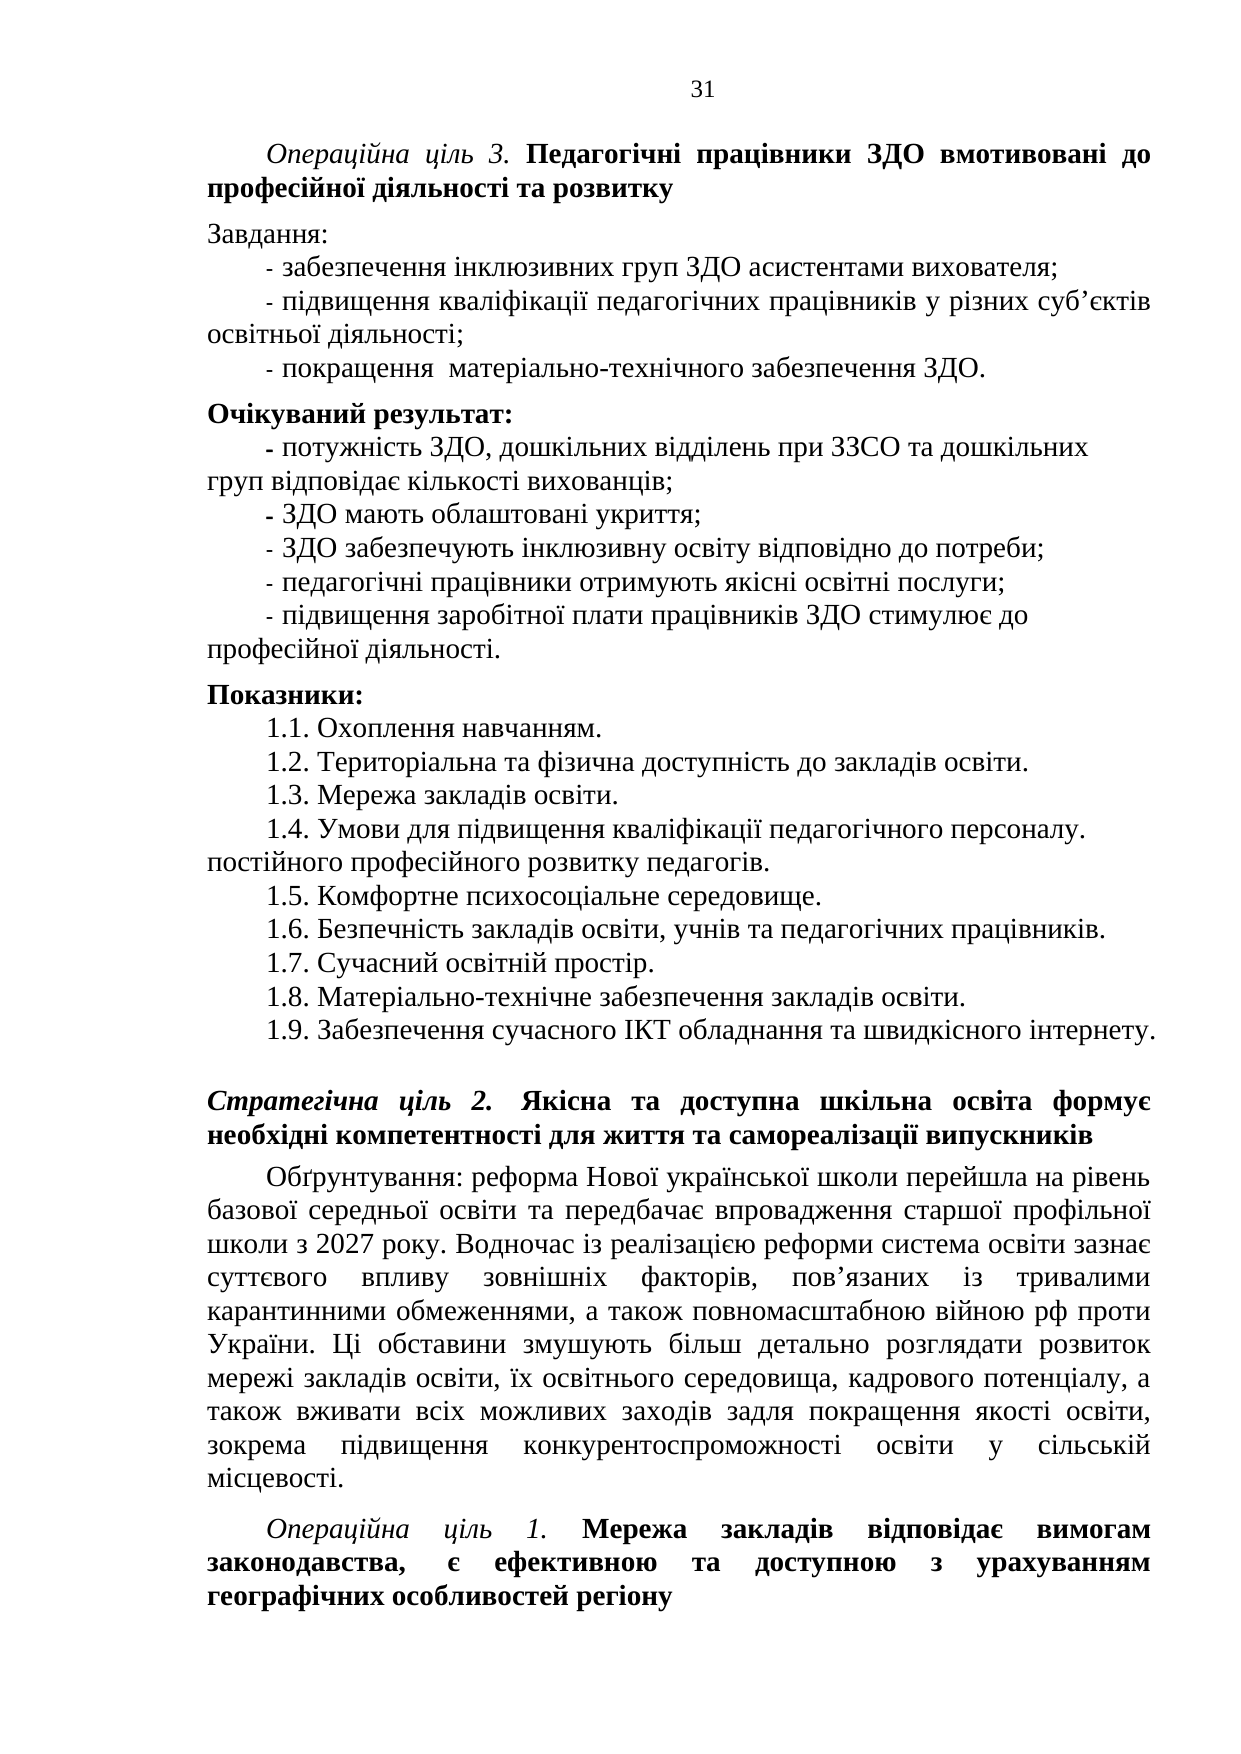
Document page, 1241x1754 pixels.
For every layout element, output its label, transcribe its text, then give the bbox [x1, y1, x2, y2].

text Стратегічна ціль 2. Якісна та доступна шкільна освіта формує необхідні компетентності для життя та самореалізації випускників [207, 1083, 1152, 1150]
list потужність ЗДО, дошкільних відділень при ЗЗСО та дошкільних груп відповідає кількості вихованців; [207, 429, 1152, 497]
list підвищення заробітної плати працівників ЗДО стимулює до професійної діяльності. [207, 597, 1152, 664]
text 1.4. Умови для підвищення кваліфікації педагогічного персоналу. постійного професійного розвитку педагогів. [207, 811, 1152, 878]
text Показники: [207, 677, 1152, 710]
text 1.3. Мережа закладів освіти. [207, 777, 1152, 811]
list покращення матеріально-технічного забезпечення ЗДО. [207, 350, 1152, 383]
text 1.6. Безпечність закладів освіти, учнів та педагогічних працівників. [207, 912, 1152, 945]
text Операційна ціль 3. Педагогічні працівники ЗДО вмотивовані до професійної діяльності та розвитку [207, 136, 1152, 203]
text Очікуваний результат: [207, 396, 1152, 429]
text Операційна ціль 1. Мережа закладів відповідає вимогам законодавства, є ефективною та доступною з урахуванням географічних особливостей регіону [207, 1511, 1152, 1611]
text 1.9. Забезпечення сучасного ІКТ обладнання та швидкісного інтернету. [207, 1012, 1167, 1046]
text 1.8. Матеріально-технічне забезпечення закладів освіти. [207, 979, 1152, 1012]
list ЗДО забезпечують інклюзивну освіту відповідно до потреби; [207, 530, 1152, 564]
list ЗДО мають облаштовані укриття; [207, 497, 1152, 530]
text 1.5. Комфортне психосоціальне середовище. [207, 878, 1152, 912]
list забезпечення інклюзивних груп ЗДО асистентами вихователя; [207, 249, 1152, 283]
text Завдання: [207, 216, 1152, 249]
text 1.7. Сучасний освітній простір. [207, 945, 1152, 979]
text Обґрунтування: реформа Нової української школи перейшла на рівень базової середньої освіти та передбачає впровадження старшої профільної школи з 2027 року. Водночас із реалізацією реформи система освіти зазнає суттєвого впливу зовнішніх факторів, пов’язаних із тривалими карантинними обмеженнями, а також повномасштабною війною рф проти України. Ці обставини змушують більш детально розглядати розвиток мережі закладів освіти, їх освітнього середовища, кадрового потенціалу, а також вживати всіх можливих заходів задля покращення якості освіти, зокрема підвищення конкурентоспроможності освіти у сільській місцевості. [207, 1159, 1152, 1494]
text 1.2. Територіальна та фізична доступність до закладів освіти. [207, 744, 1152, 777]
list підвищення кваліфікації педагогічних працівників у різних суб’єктів освітньої діяльності; [207, 283, 1152, 350]
list педагогічні працівники отримують якісні освітні послуги; [207, 564, 1152, 597]
text 1.1. Охоплення навчанням. [207, 710, 1152, 744]
